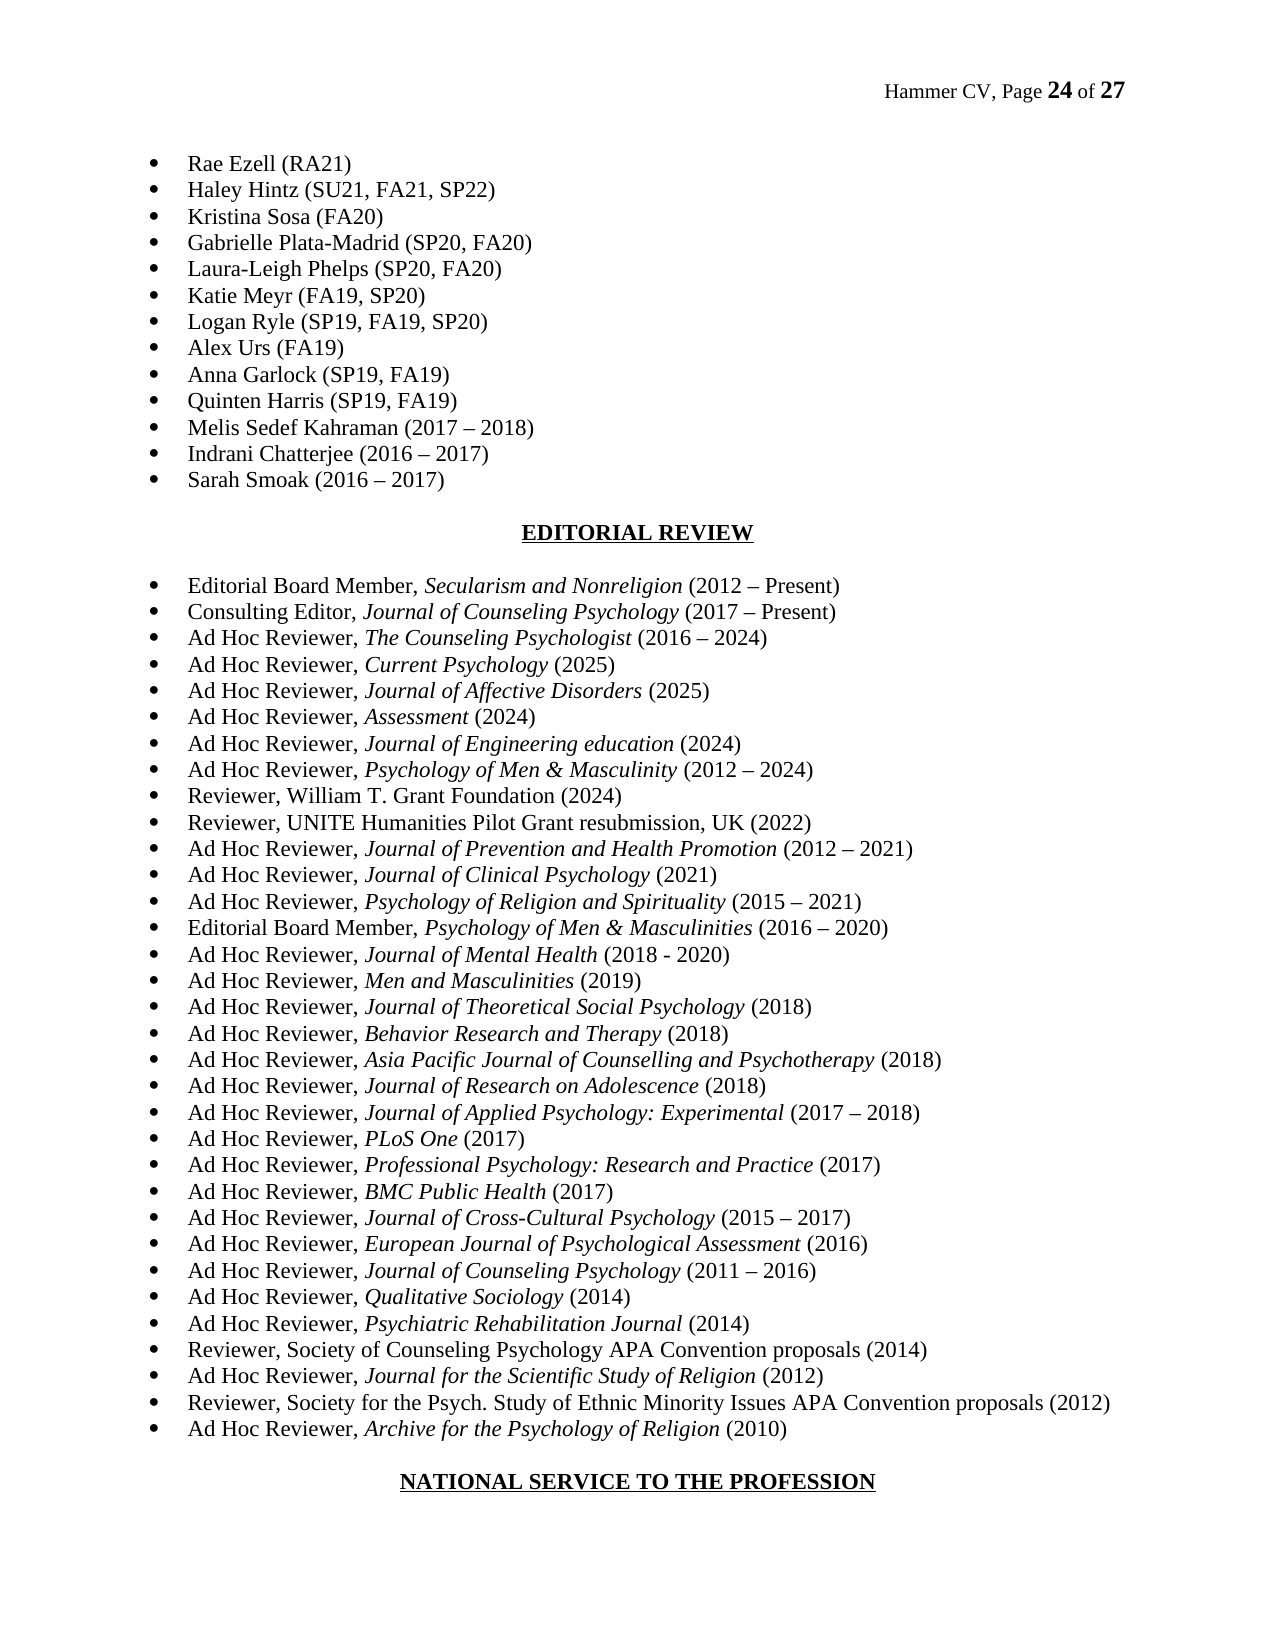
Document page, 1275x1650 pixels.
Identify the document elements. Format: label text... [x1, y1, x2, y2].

list Ad Hoc Reviewer, Archive for the Psychology of Religion (2010) [150, 1415, 1125, 1441]
list Ad Hoc Reviewer, Assessment (2024) [150, 703, 1125, 730]
list Reviewer, William T. Grant Foundation (2024) [150, 782, 1125, 809]
text NATIONAL SERVICE TO THE PROFESSION [150, 1468, 1125, 1494]
list Ad Hoc Reviewer, Behavior Research and Therapy (2018) [150, 1020, 1125, 1046]
list Ad Hoc Reviewer, Psychology of Men & Masculinity (2012 – 2024) [150, 756, 1125, 782]
list Quinten Harris (SP19, FA19) [150, 387, 1125, 413]
list Reviewer, Society for the Psych. Study of Ethnic Minority Issues APA Convention proposals (2012) [150, 1389, 1125, 1415]
list Ad Hoc Reviewer, Journal of Clinical Psychology (2021) [150, 862, 1125, 888]
list Reviewer, Society of Counseling Psychology APA Convention proposals (2014) [150, 1336, 1125, 1362]
list Consulting Editor, Journal of Counseling Psychology (2017 – Present) [150, 598, 1125, 624]
text EDITORIAL REVIEW [150, 519, 1125, 545]
list Editorial Board Member, Psychology of Men & Masculinities (2016 – 2020) [150, 914, 1125, 941]
list Rae Ezell (RA21) [150, 150, 1125, 176]
list Ad Hoc Reviewer, Journal of Engineering education (2024) [150, 730, 1125, 756]
list Ad Hoc Reviewer, Men and Masculinities (2019) [150, 967, 1125, 993]
list Ad Hoc Reviewer, Journal of Mental Health (2018 - 2020) [150, 941, 1125, 967]
list Laura-Leigh Phelps (SP20, FA20) [150, 255, 1125, 282]
list Haley Hintz (SU21, FA21, SP22) [150, 176, 1125, 203]
list Anna Garlock (SP19, FA19) [150, 361, 1125, 387]
list Ad Hoc Reviewer, Journal of Theoretical Social Psychology (2018) [150, 993, 1125, 1020]
list Indrani Chatterjee (2016 – 2017) [150, 440, 1125, 466]
list Ad Hoc Reviewer, Psychology of Religion and Spirituality (2015 – 2021) [150, 888, 1125, 914]
list Ad Hoc Reviewer, Journal for the Scientific Study of Religion (2012) [150, 1362, 1125, 1389]
list Ad Hoc Reviewer, BMC Public Health (2017) [150, 1178, 1125, 1204]
list Gabrielle Plata-Madrid (SP20, FA20) [150, 229, 1125, 255]
list Reviewer, UNITE Humanities Pilot Grant resubmission, UK (2022) [150, 809, 1125, 835]
list Ad Hoc Reviewer, Asia Pacific Journal of Counselling and Psychotherapy (2018) [150, 1046, 1125, 1072]
list Ad Hoc Reviewer, Journal of Cross-Cultural Psychology (2015 – 2017) [150, 1204, 1125, 1231]
list Ad Hoc Reviewer, Journal of Prevention and Health Promotion (2012 – 2021) [150, 835, 1125, 862]
list Ad Hoc Reviewer, Professional Psychology: Research and Practice (2017) [150, 1151, 1125, 1178]
list Katie Meyr (FA19, SP20) [150, 282, 1125, 308]
list Ad Hoc Reviewer, Current Psychology (2025) [150, 651, 1125, 677]
list Kristina Sosa (FA20) [150, 203, 1125, 229]
list Ad Hoc Reviewer, PLoS One (2017) [150, 1125, 1125, 1151]
list Ad Hoc Reviewer, The Counseling Psychologist (2016 – 2024) [150, 624, 1125, 651]
list Ad Hoc Reviewer, Journal of Counseling Psychology (2011 – 2016) [150, 1257, 1125, 1283]
list Ad Hoc Reviewer, Journal of Research on Adolescence (2018) [150, 1072, 1125, 1099]
list Ad Hoc Reviewer, Psychiatric Rehabilitation Journal (2014) [150, 1309, 1125, 1336]
list Ad Hoc Reviewer, Journal of Applied Psychology: Experimental (2017 – 2018) [150, 1099, 1125, 1125]
list Ad Hoc Reviewer, European Journal of Psychological Assessment (2016) [150, 1231, 1125, 1257]
list Melis Sedef Kahraman (2017 – 2018) [150, 413, 1125, 440]
list Ad Hoc Reviewer, Qualitative Sociology (2014) [150, 1283, 1125, 1309]
list Logan Ryle (SP19, FA19, SP20) [150, 308, 1125, 334]
list Alex Urs (FA19) [150, 334, 1125, 361]
list Editorial Board Member, Secularism and Nonreligion (2012 – Present) [150, 572, 1125, 598]
list Ad Hoc Reviewer, Journal of Affective Disorders (2025) [150, 677, 1125, 703]
list Sarah Smoak (2016 – 2017) [150, 466, 1125, 493]
